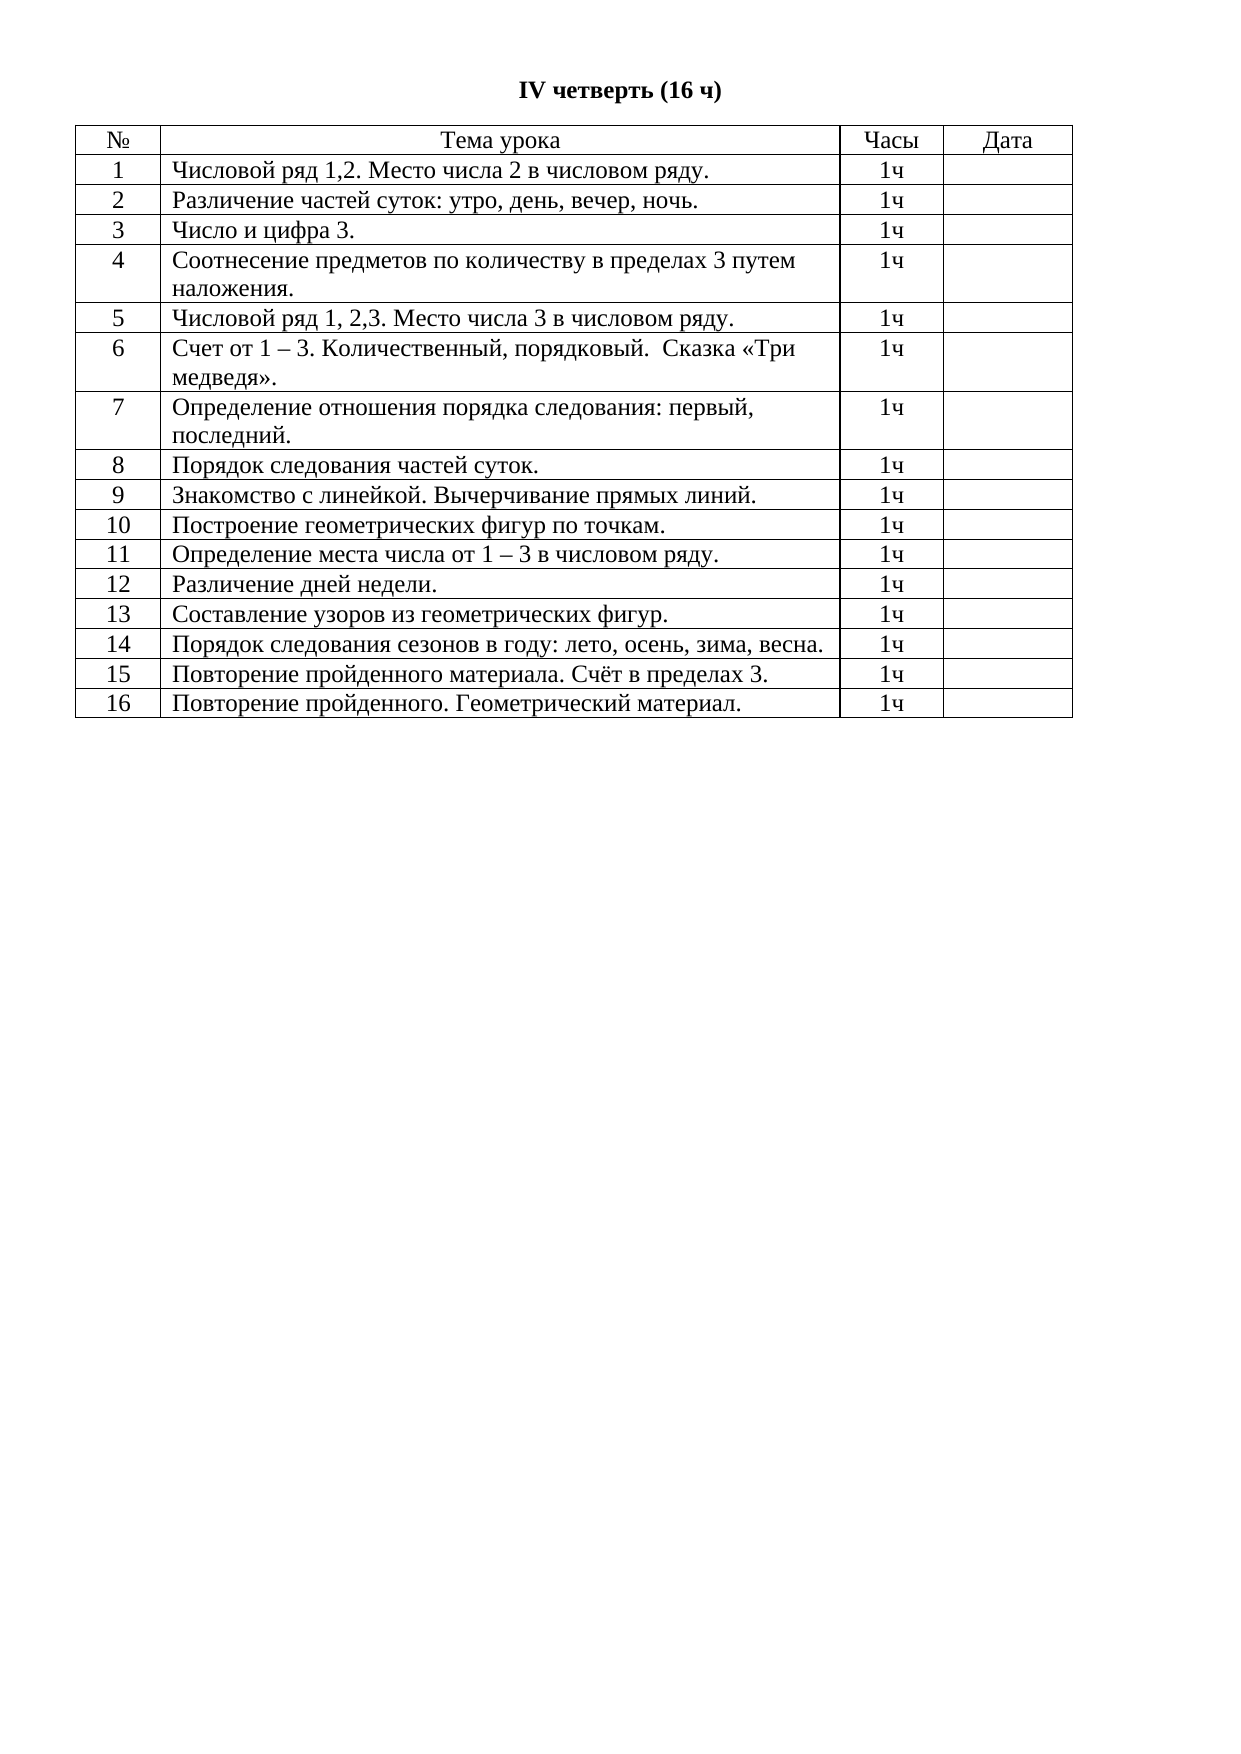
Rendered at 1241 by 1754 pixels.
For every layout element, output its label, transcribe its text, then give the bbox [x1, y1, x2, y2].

table_cell [944, 155, 1072, 184]
table_cell [944, 245, 1072, 302]
table_header Дата [944, 126, 1072, 154]
table_cell [944, 569, 1072, 598]
table_cell 1 [76, 155, 160, 184]
table_cell Число и цифра 3. [161, 215, 839, 244]
table_cell [944, 185, 1072, 214]
table_cell [944, 629, 1072, 658]
table_cell 1ч [841, 480, 943, 509]
table_cell Порядок следования сезонов в году: лето, осень, зима, весна. [161, 629, 839, 658]
table_cell Различение частей суток: утро, день, вечер, ночь. [161, 185, 839, 214]
table_cell [944, 450, 1072, 479]
table_cell 1ч [841, 155, 943, 184]
table_cell Повторение пройденного материала. Счёт в пределах 3. [161, 659, 839, 687]
table_cell 7 [76, 392, 160, 449]
table_cell 15 [76, 659, 160, 687]
table_cell [944, 659, 1072, 687]
table_cell Построение геометрических фигур по точкам. [161, 510, 839, 538]
table_cell 14 [76, 629, 160, 658]
table_cell Порядок следования частей суток. [161, 450, 839, 479]
table_cell 1ч [841, 245, 943, 302]
table_cell 10 [76, 510, 160, 538]
table_cell 1ч [841, 185, 943, 214]
table_cell 1ч [841, 540, 943, 568]
table_cell 13 [76, 599, 160, 628]
table_cell 1ч [841, 689, 943, 717]
table_cell 12 [76, 569, 160, 598]
table_cell 9 [76, 480, 160, 509]
table_cell 3 [76, 215, 160, 244]
table_header Часы [841, 126, 943, 154]
table_cell Определение отношения порядка следования: первый, последний. [161, 392, 839, 449]
table_cell 1ч [841, 333, 943, 391]
table_cell 6 [76, 333, 160, 391]
table_cell 8 [76, 450, 160, 479]
table_cell [944, 540, 1072, 568]
table_cell 1ч [841, 569, 943, 598]
table_cell 1ч [841, 450, 943, 479]
table_cell Различение дней недели. [161, 569, 839, 598]
table_cell 11 [76, 540, 160, 568]
table_cell 5 [76, 303, 160, 332]
table_cell [944, 303, 1072, 332]
table_cell 2 [76, 185, 160, 214]
table_cell Повторение пройденного. Геометрический материал. [161, 689, 839, 717]
table_cell Соотнесение предметов по количеству в пределах 3 путем наложения. [161, 245, 839, 302]
table_cell 1ч [841, 303, 943, 332]
table_cell 16 [76, 689, 160, 717]
table_cell [944, 599, 1072, 628]
table_cell 1ч [841, 659, 943, 687]
table_header № [76, 126, 160, 154]
table_cell [944, 510, 1072, 538]
table_cell [944, 392, 1072, 449]
table_cell Определение места числа от 1 – 3 в числовом ряду. [161, 540, 839, 568]
table_cell Составление узоров из геометрических фигур. [161, 599, 839, 628]
table_cell 1ч [841, 392, 943, 449]
table_cell Счет от 1 – 3. Количественный, порядковый. Сказка «Три медведя». [161, 333, 839, 391]
table_cell [944, 689, 1072, 717]
table_cell [944, 333, 1072, 391]
table_cell Числовой ряд 1,2. Место числа 2 в числовом ряду. [161, 155, 839, 184]
text IV четверть (16 ч) [75, 75, 1165, 104]
table_cell 1ч [841, 599, 943, 628]
table_cell 1ч [841, 215, 943, 244]
table_cell Числовой ряд 1, 2,3. Место числа 3 в числовом ряду. [161, 303, 839, 332]
table_cell [944, 480, 1072, 509]
table_cell Знакомство с линейкой. Вычерчивание прямых линий. [161, 480, 839, 509]
table_header Тема урока [161, 126, 839, 154]
table_cell 4 [76, 245, 160, 302]
table_cell 1ч [841, 510, 943, 538]
table_cell 1ч [841, 629, 943, 658]
table_cell [944, 215, 1072, 244]
